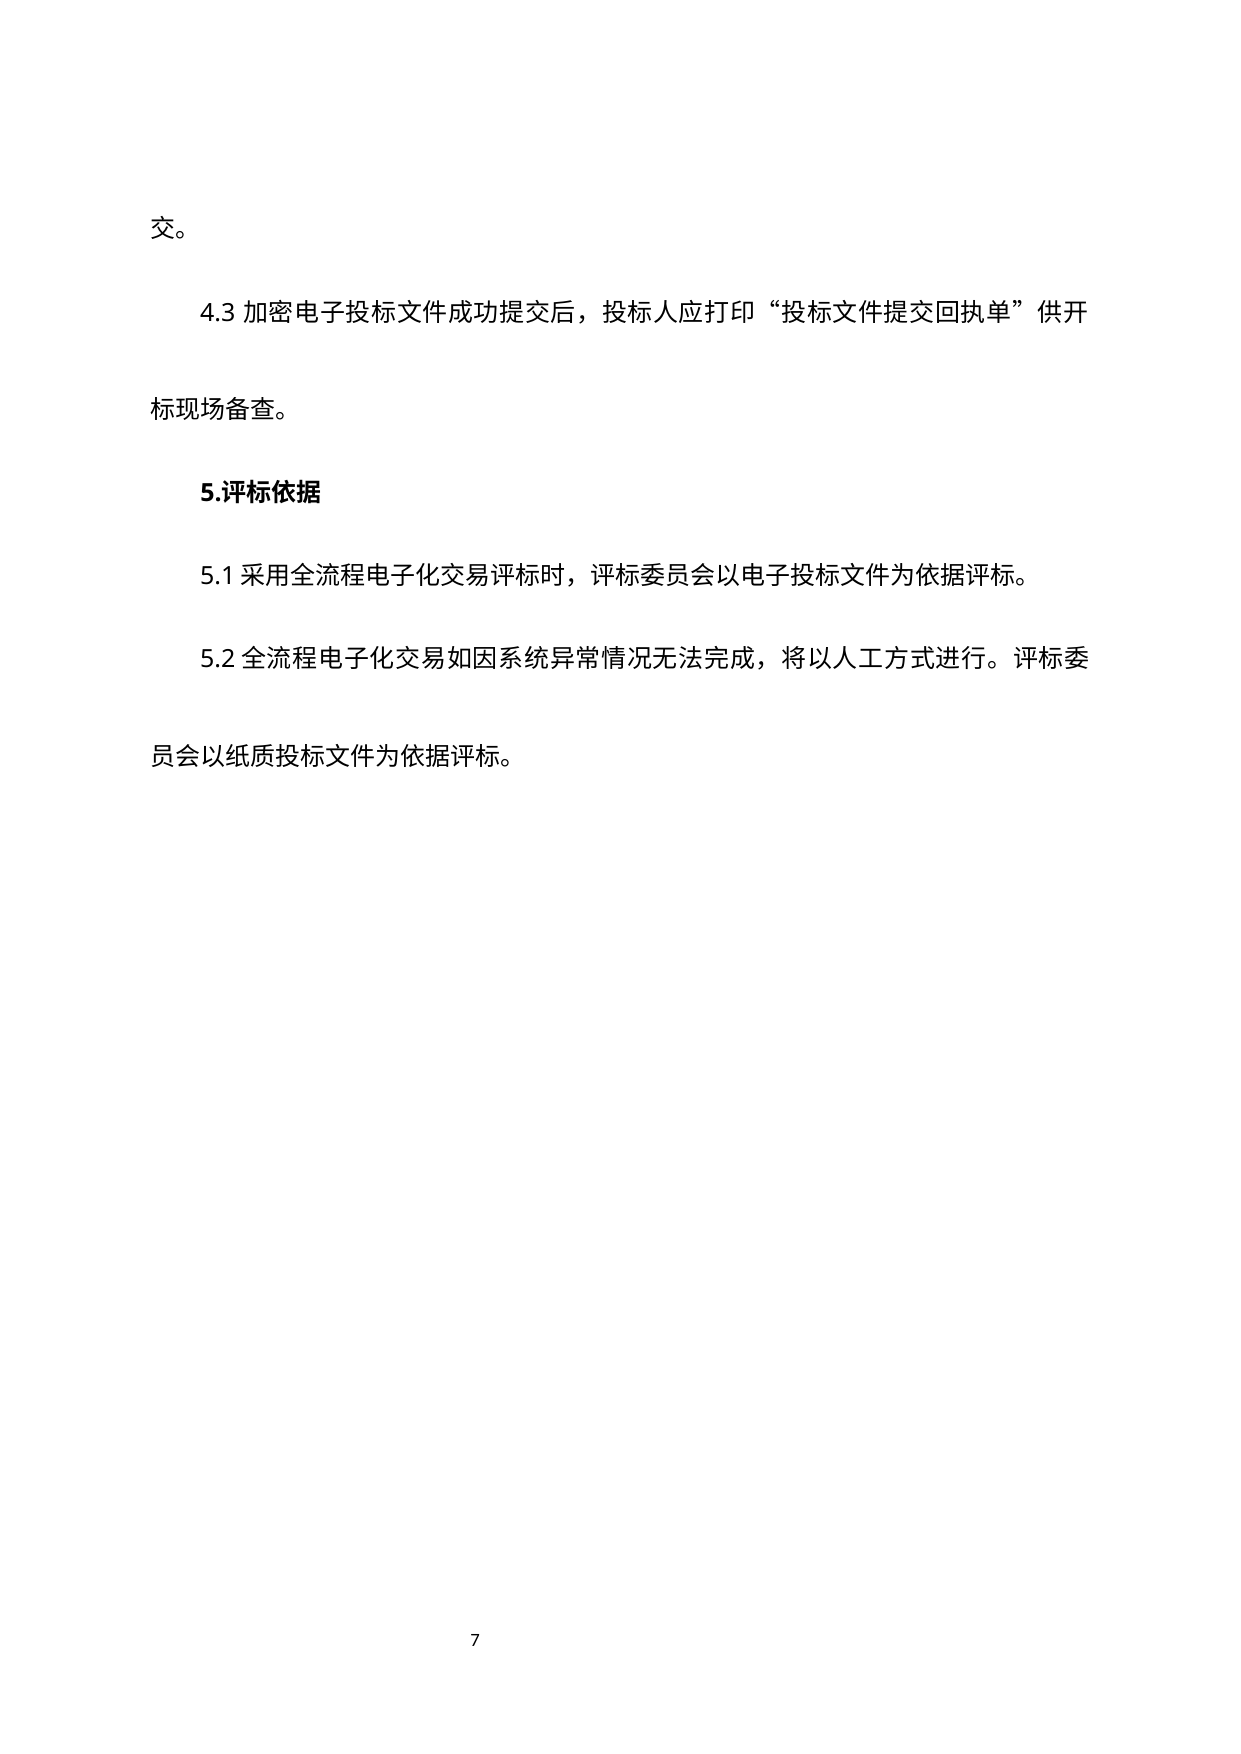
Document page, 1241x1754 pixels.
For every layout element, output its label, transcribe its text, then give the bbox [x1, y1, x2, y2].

text 5.评标依据 [150, 458, 1090, 523]
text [150, 194, 1090, 259]
text 5.1采用全流程电子化交易评标时，评标委员会以电子投标文件为依据评标。 [150, 541, 1090, 606]
text 4.3 加密电子投标文件成功提交后，投标人应打印“投标文件提交回执单”供开标现场备查。 [150, 278, 1090, 440]
text 5.2全流程电子化交易如因系统异常情况无法完成，将以人工方式进行。评标委员会以纸质投标文件为依据评标。 [150, 624, 1090, 787]
